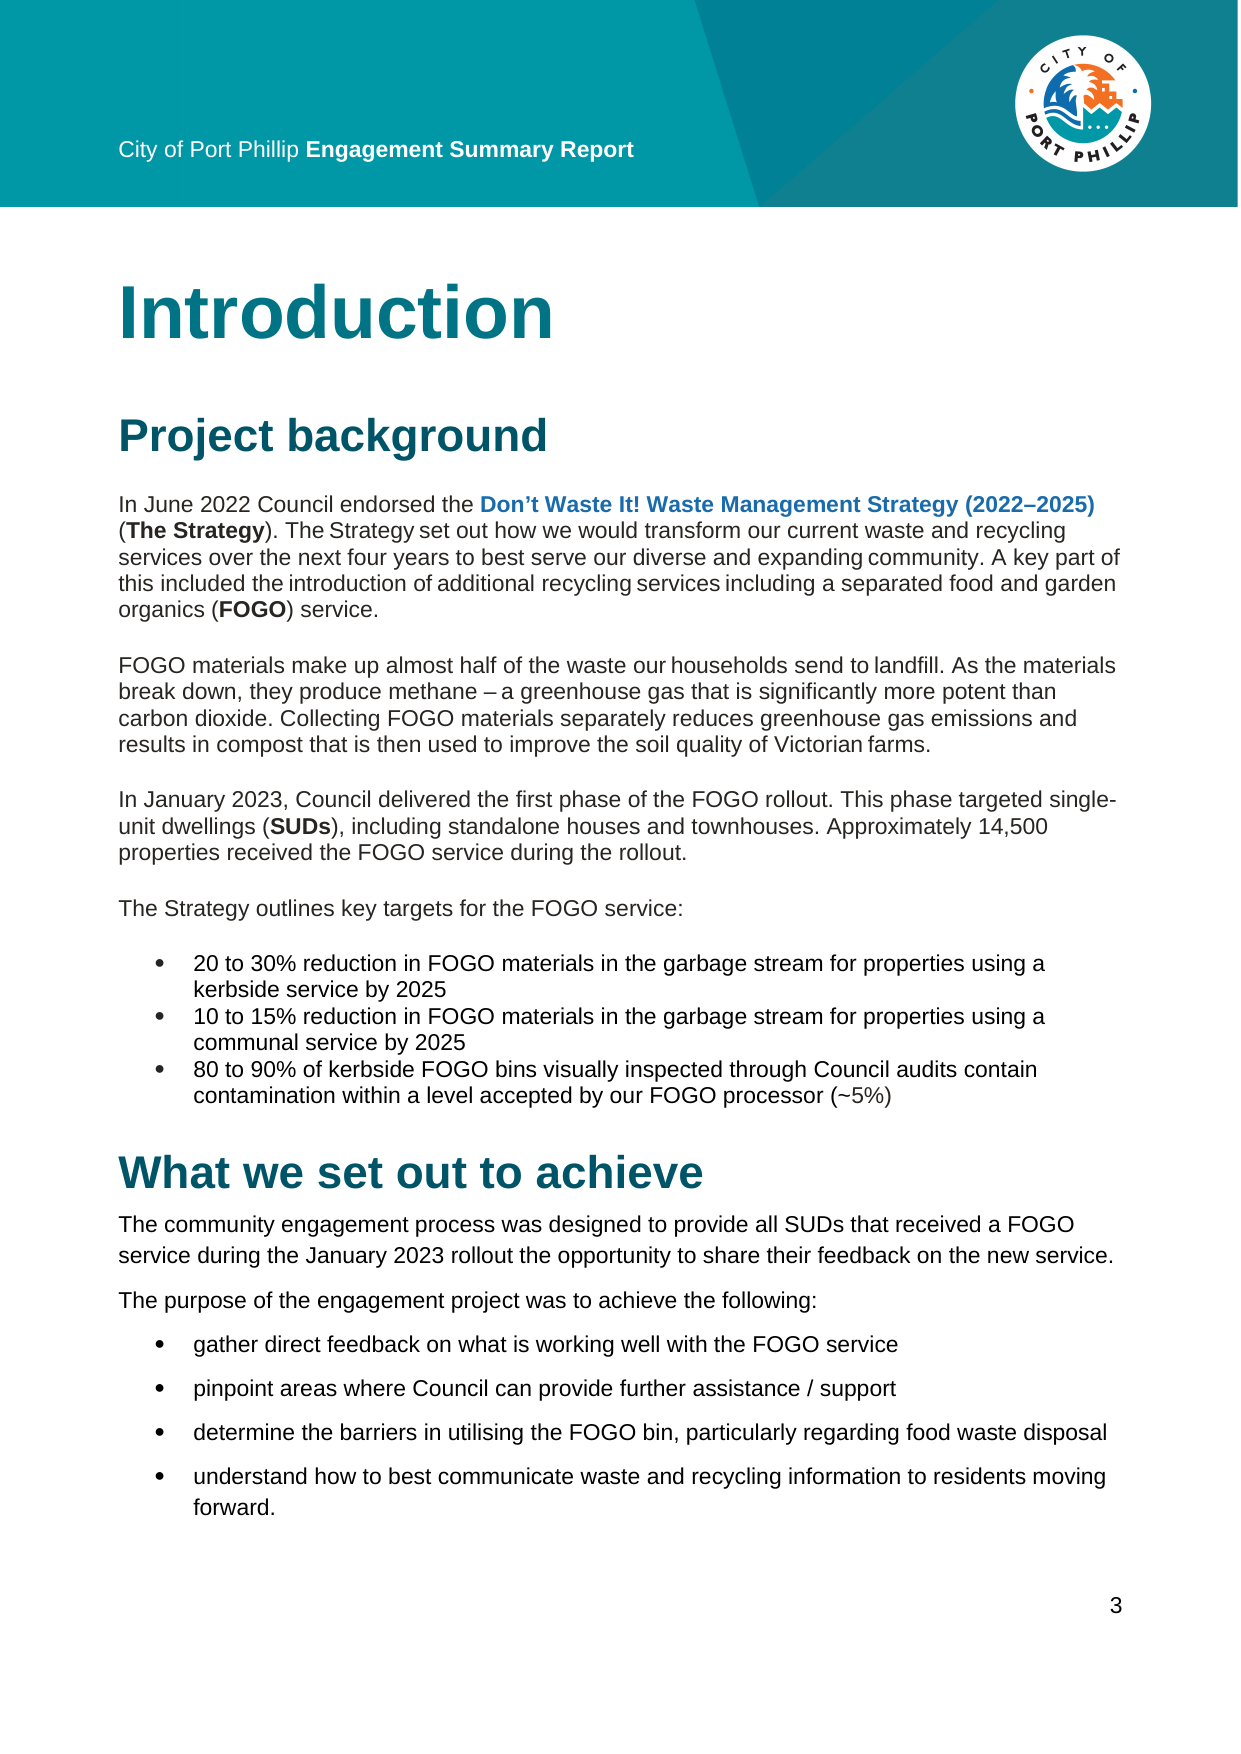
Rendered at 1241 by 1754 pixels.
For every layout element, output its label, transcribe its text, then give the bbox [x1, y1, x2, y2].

text In January 2023, Council delivered the first phase of the FOGO rollout. This phase targeted single-unit dwellings (SUDs), including standalone houses and townhouses. Approximately 14,500 properties received the FOGO service during the rollout. [118, 786, 1122, 865]
text FOGO materials make up almost half of the waste our households send to landfill. As the materials break down, they produce methane – a greenhouse gas that is significantly more potent than carbon dioxide. Collecting FOGO materials separately reduces greenhouse gas emissions and results in compost that is then used to improve the soil quality of Victorian farms. [118, 652, 1122, 757]
text determine the barriers in utilising the FOGO bin, particularly regarding food waste disposal [156, 1419, 1122, 1445]
list 20 to 30% reduction in FOGO materials in the garbage stream for properties using a kerbside service by 2025 [156, 950, 1122, 1003]
text gather direct feedback on what is working well with the FOGO service [156, 1331, 1122, 1357]
list 80 to 90% of kerbside FOGO bins visually inspected through Council audits contain contamination within a level accepted by our FOGO processor (~5%) [156, 1056, 1122, 1108]
picture [0, 0, 1238, 207]
text In June 2022 Council endorsed the Don’t Waste It! Waste Management Strategy (2022–2025) (The Strategy). The Strategy set out how we would transform our current waste and recycling services over the next four years to best serve our diverse and expanding community. A key part of this included the introduction of additional recycling services including a separated food and garden organics (FOGO) service. [118, 491, 1122, 623]
subtitle Project background [118, 409, 1122, 462]
text pinpoint areas where Council can provide further assistance / support [156, 1375, 1122, 1401]
text The purpose of the engagement project was to achieve the following: [118, 1287, 1122, 1313]
subtitle What we set out to achieve [118, 1146, 1122, 1198]
text understand how to best communicate waste and recycling information to residents moving forward. [156, 1463, 1122, 1521]
subtitle Introduction [118, 268, 1122, 354]
text The Strategy outlines key targets for the FOGO service: [118, 894, 1122, 921]
list 10 to 15% reduction in FOGO materials in the garbage stream for properties using a communal service by 2025 [156, 1003, 1122, 1056]
text The community engagement process was designed to provide all SUDs that received a FOGO service during the January 2023 rollout the opportunity to share their feedback on the new service. [118, 1211, 1122, 1269]
